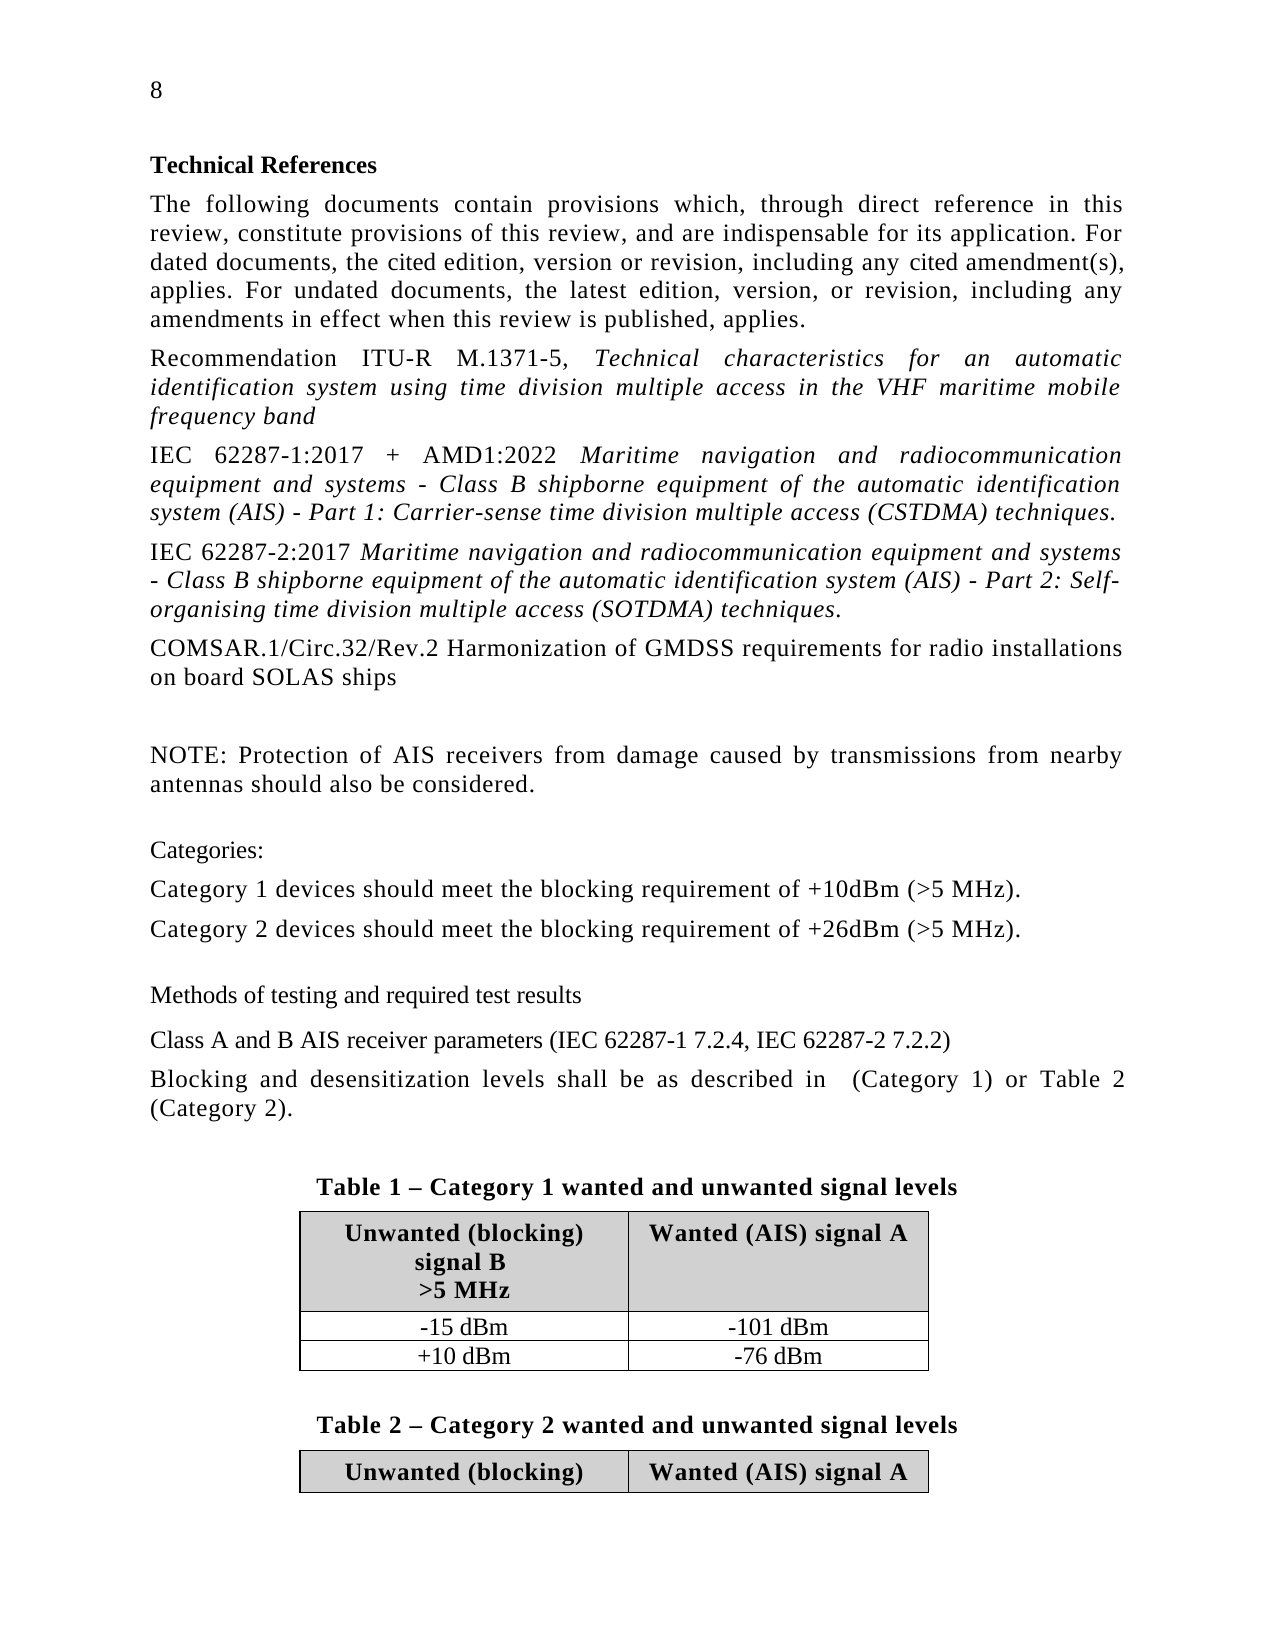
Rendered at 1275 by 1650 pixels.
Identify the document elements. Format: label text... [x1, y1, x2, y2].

text Methods of testing and required test results [150, 980, 1125, 1009]
table_cell -76 dBm [629, 1341, 928, 1370]
text Category 2 devices should meet the blocking requirement of +26dBm (>5 MHz). [150, 914, 1125, 942]
table_header Wanted (AIS) signal A [629, 1212, 928, 1311]
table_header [629, 1451, 928, 1492]
text Class A and B AIS receiver parameters (IEC 62287-1 7.2.4, IEC 62287-2 7.2.2) [150, 1025, 1125, 1054]
table_header Unwanted (blocking) signal B >5 MHz [301, 1212, 628, 1311]
text COMSAR.1/Circ.32/Rev.2 Harmonization of GMDSS requirements for radio installations on board SOLAS ships [150, 633, 1125, 691]
text Recommendation ITU-R M.1371-5, Technical characteristics for an automatic identification system using time division multiple access in the VHF maritime mobile frequency band [150, 343, 1125, 429]
text Category 1 devices should meet the blocking requirement of +10dBm (>5 MHz). [150, 874, 1125, 903]
text Technical References [150, 150, 1125, 179]
text Table 2 – Category 2 wanted and unwanted signal levels [150, 1410, 1125, 1439]
table_cell +10 dBm [301, 1341, 628, 1370]
text Blocking and desensitization levels shall be as described in Table 1 (Category 1) or Table 2 (Category 2). [150, 1064, 1125, 1122]
text Categories: [150, 835, 1125, 864]
text The following documents contain provisions which, through direct reference in this review, constitute provisions of this review, and are indispensable for its application. For dated documents, the cited edition, version or revision, including any cited amendment(s), applies. For undated documents, the latest edition, version, or revision, including any amendments in effect when this review is published, applies. [150, 189, 1125, 333]
table_cell -101 dBm [629, 1312, 928, 1340]
text IEC 62287-1:2017 + AMD1:2022 Maritime navigation and radiocommunication equipment and systems - Class B shipborne equipment of the automatic identification system (AIS) - Part 1: Carrier-sense time division multiple access (CSTDMA) techniques. [150, 440, 1125, 526]
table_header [301, 1451, 628, 1492]
text IEC 62287-2:2017 Maritime navigation and radiocommunication equipment and systems - Class B shipborne equipment of the automatic identification system (AIS) - Part 2: Self-organising time division multiple access (SOTDMA) techniques. [150, 537, 1125, 623]
text Table 1 – Category 1 wanted and unwanted signal levels [150, 1172, 1125, 1200]
table_cell -15 dBm [301, 1312, 628, 1340]
text NOTE: Protection of AIS receivers from damage caused by transmissions from nearby antennas should also be considered. [150, 740, 1125, 798]
